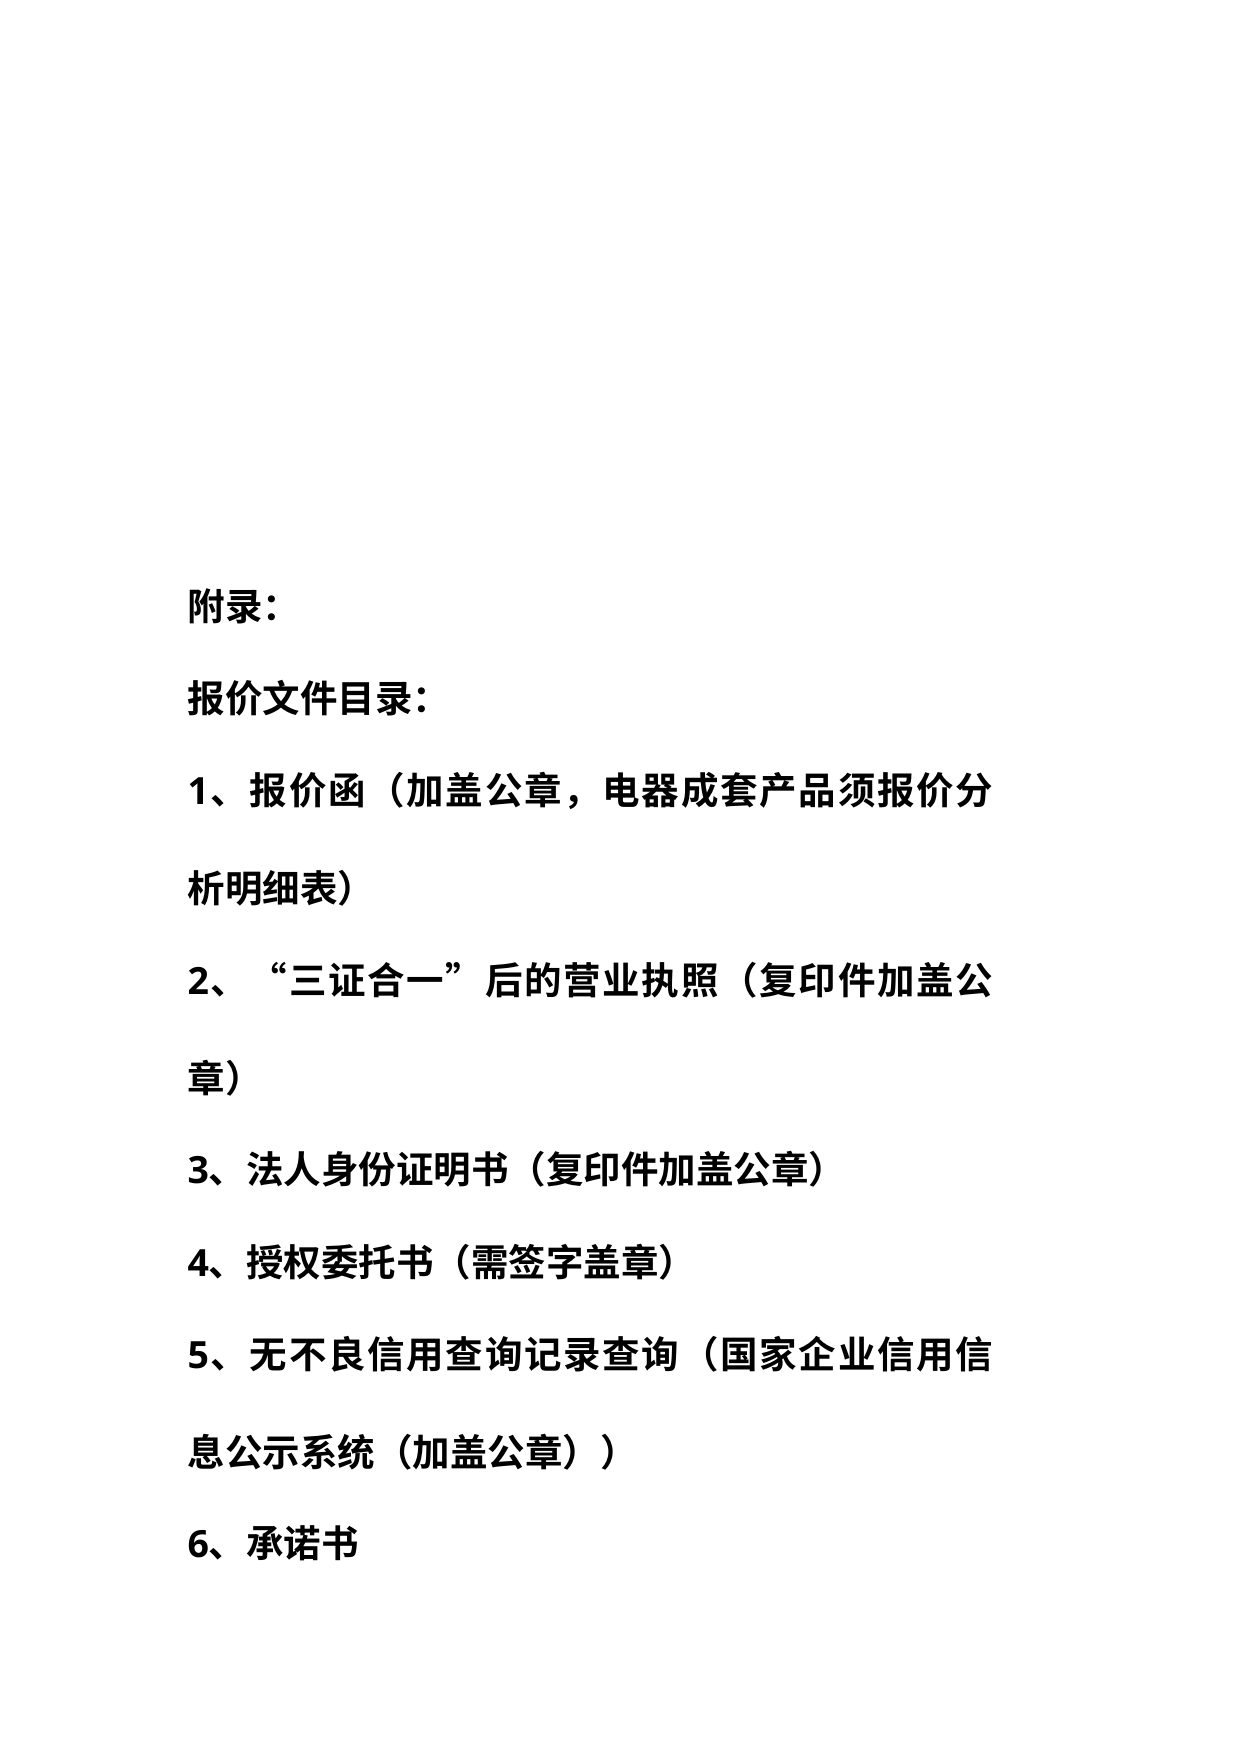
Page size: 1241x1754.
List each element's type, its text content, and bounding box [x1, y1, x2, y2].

text 4、授权委托书（需签字盖章） [187, 1227, 995, 1292]
text 6、承诺书 [187, 1509, 995, 1574]
text 附录： [187, 572, 995, 637]
text 2、“三证合一”后的营业执照（复印件加盖公章） [187, 946, 995, 1108]
text 报价文件目录： [187, 664, 995, 729]
text 3、法人身份证明书（复印件加盖公章） [187, 1135, 995, 1200]
text 5、无不良信用查询记录查询（国家企业信用信息公示系统（加盖公章）） [187, 1319, 995, 1482]
text 1、报价函（加盖公章，电器成套产品须报价分析明细表） [187, 756, 995, 918]
